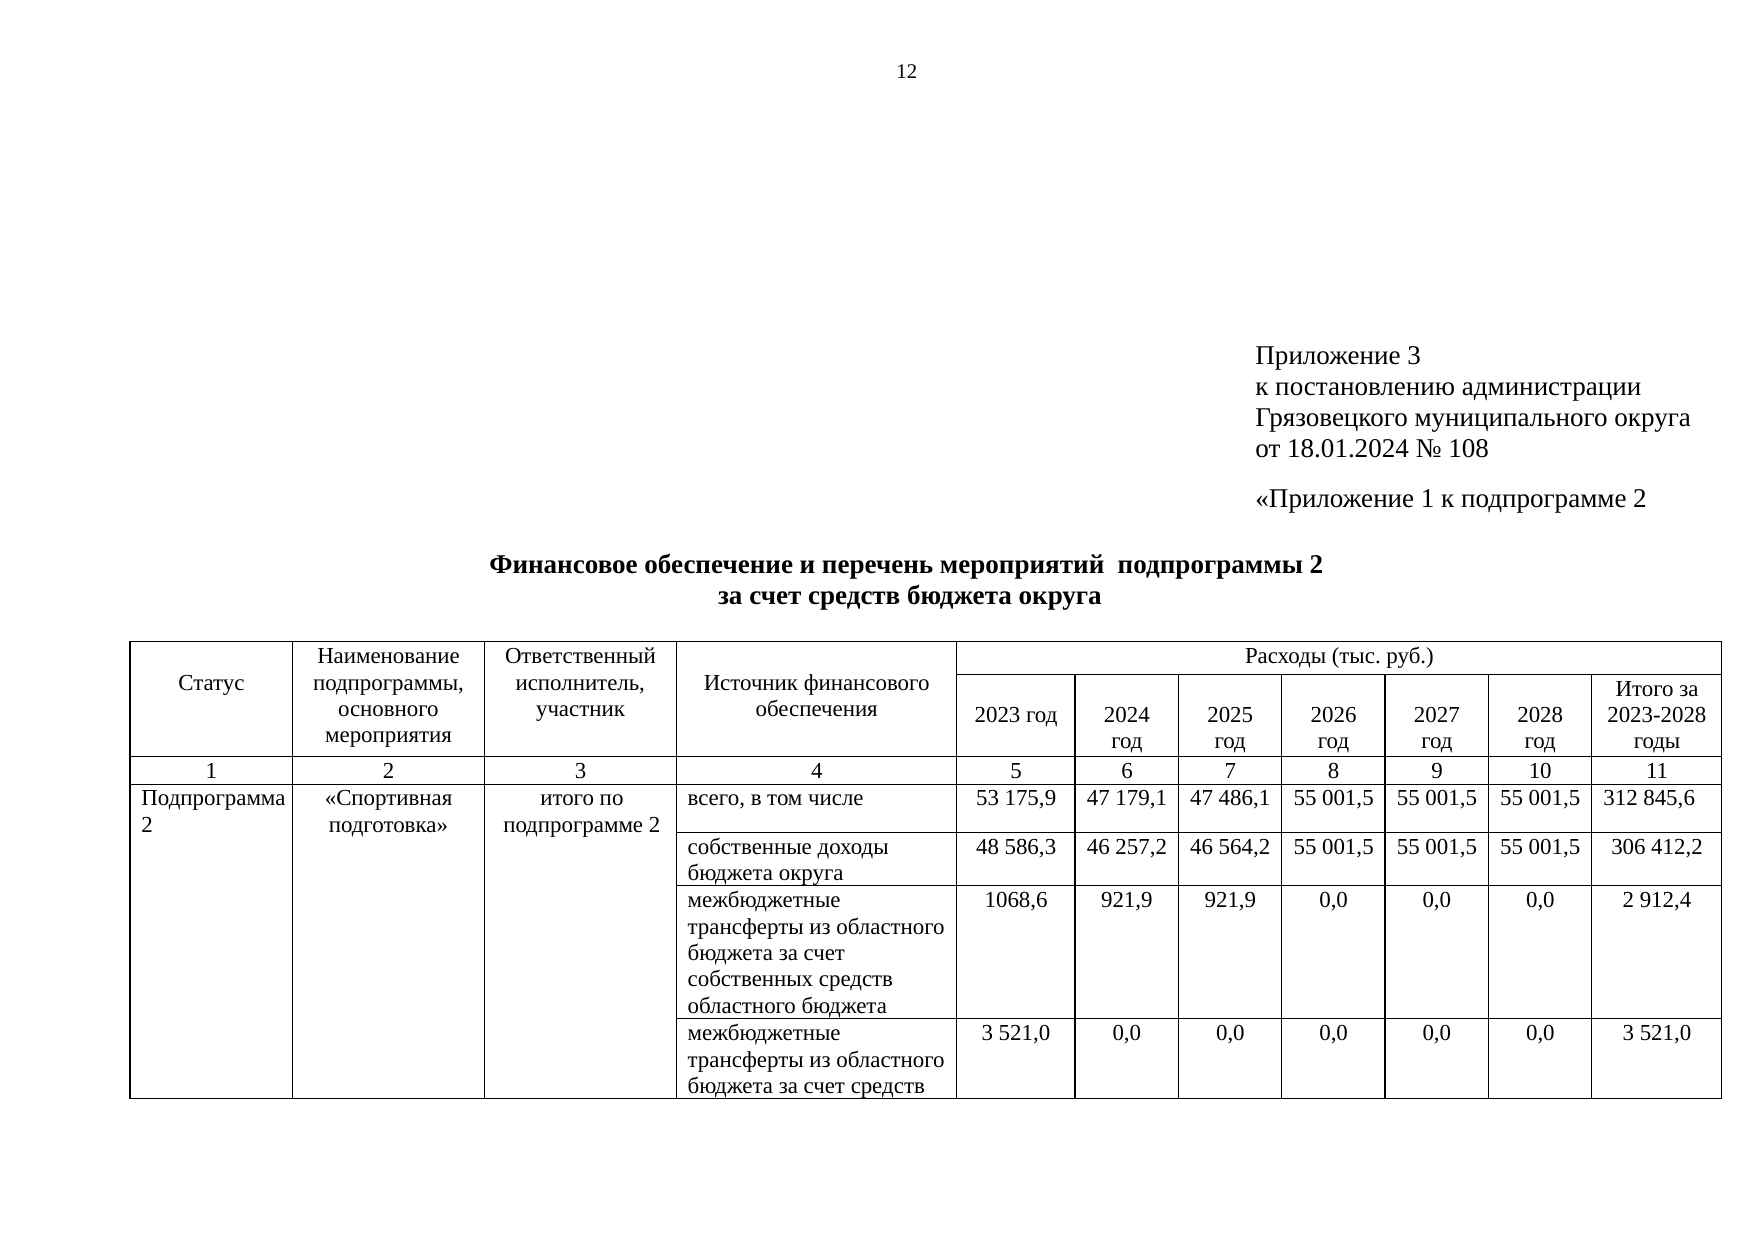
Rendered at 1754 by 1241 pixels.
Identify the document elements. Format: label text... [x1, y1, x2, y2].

table_cell 4 [677, 757, 956, 783]
table_cell 55 001,5 [1386, 785, 1488, 832]
table_cell Подпрограмма 2 [131, 785, 292, 1098]
table_cell 2027 год [1386, 675, 1488, 756]
table_cell 0,0 [1282, 1019, 1384, 1098]
table_cell 2025 год [1179, 675, 1281, 756]
table_cell 2 [293, 757, 484, 783]
table_cell 55 001,5 [1489, 833, 1591, 885]
table_cell 3 521,0 [1592, 1019, 1721, 1098]
table_cell 3 521,0 [957, 1019, 1074, 1098]
table_cell 2024 год [1076, 675, 1178, 756]
table_cell 2023 год [957, 675, 1074, 756]
table_header Расходы (тыс. руб.) [957, 642, 1721, 674]
table_cell 7 [1179, 757, 1281, 783]
table_cell итого по подпрограмме 2 [485, 785, 676, 1098]
table_cell 55 001,5 [1282, 833, 1384, 885]
text от 18.01.2024 № 108 [1255, 432, 1695, 463]
table_cell 9 [1386, 757, 1488, 783]
table_cell 46 257,2 [1076, 833, 1178, 885]
table_cell 55 001,5 [1386, 833, 1488, 885]
table_cell 0,0 [1179, 1019, 1281, 1098]
table_cell 0,0 [1489, 1019, 1591, 1098]
table_cell всего, в том числе [677, 785, 956, 832]
table_cell 5 [957, 757, 1074, 783]
table_cell 55 001,5 [1282, 785, 1384, 832]
text «Приложение 1 к подпрограмме 2 [1255, 482, 1695, 514]
table_cell 1068,6 [957, 886, 1074, 1018]
table_cell 2028 год [1489, 675, 1591, 756]
table_cell 921,9 [1076, 886, 1178, 1018]
text Приложение 3 [1255, 339, 1695, 370]
text к постановлению администрации [1255, 370, 1695, 401]
table_cell «Спортивная подготовка» [293, 785, 484, 1098]
table_header Статус [131, 642, 292, 756]
table_cell 306 412,2 [1592, 833, 1721, 885]
table_cell 1 [131, 757, 292, 783]
table_cell 47 179,1 [1076, 785, 1178, 832]
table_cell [677, 1019, 956, 1098]
table_header Источник финансового обеспечения [677, 642, 956, 756]
table_cell 3 [485, 757, 676, 783]
table_cell 48 586,3 [957, 833, 1074, 885]
table_cell собственные доходы бюджета округа [677, 833, 956, 885]
table_cell 55 001,5 [1489, 785, 1591, 832]
table_cell 312 845,6 [1592, 785, 1721, 832]
table_cell 6 [1076, 757, 1178, 783]
table_cell 0,0 [1386, 886, 1488, 1018]
table_cell 0,0 [1386, 1019, 1488, 1098]
table_cell 47 486,1 [1179, 785, 1281, 832]
table_cell 0,0 [1076, 1019, 1178, 1098]
table_cell 0,0 [1282, 886, 1384, 1018]
table_cell Итого за 2023-2028 годы [1592, 675, 1721, 756]
table_cell 2 912,4 [1592, 886, 1721, 1018]
table_cell межбюджетные трансферты из областного бюджета за счет собственных средств областного бюджета [677, 886, 956, 1018]
table_cell 10 [1489, 757, 1591, 783]
text Финансовое обеспечение и перечень мероприятий подпрограммы 2 [118, 548, 1695, 579]
table_header Наименование подпрограммы, основного мероприятия [293, 642, 484, 756]
table_header Ответственный исполнитель, участник [485, 642, 676, 756]
text за счет средств бюджета округа [118, 579, 1695, 610]
table_cell 8 [1282, 757, 1384, 783]
table_cell 11 [1592, 757, 1721, 783]
table_cell 2026 год [1282, 675, 1384, 756]
table_cell 46 564,2 [1179, 833, 1281, 885]
table_cell 53 175,9 [957, 785, 1074, 832]
text Грязовецкого муниципального округа [1255, 401, 1695, 432]
table_cell 921,9 [1179, 886, 1281, 1018]
table_cell 0,0 [1489, 886, 1591, 1018]
